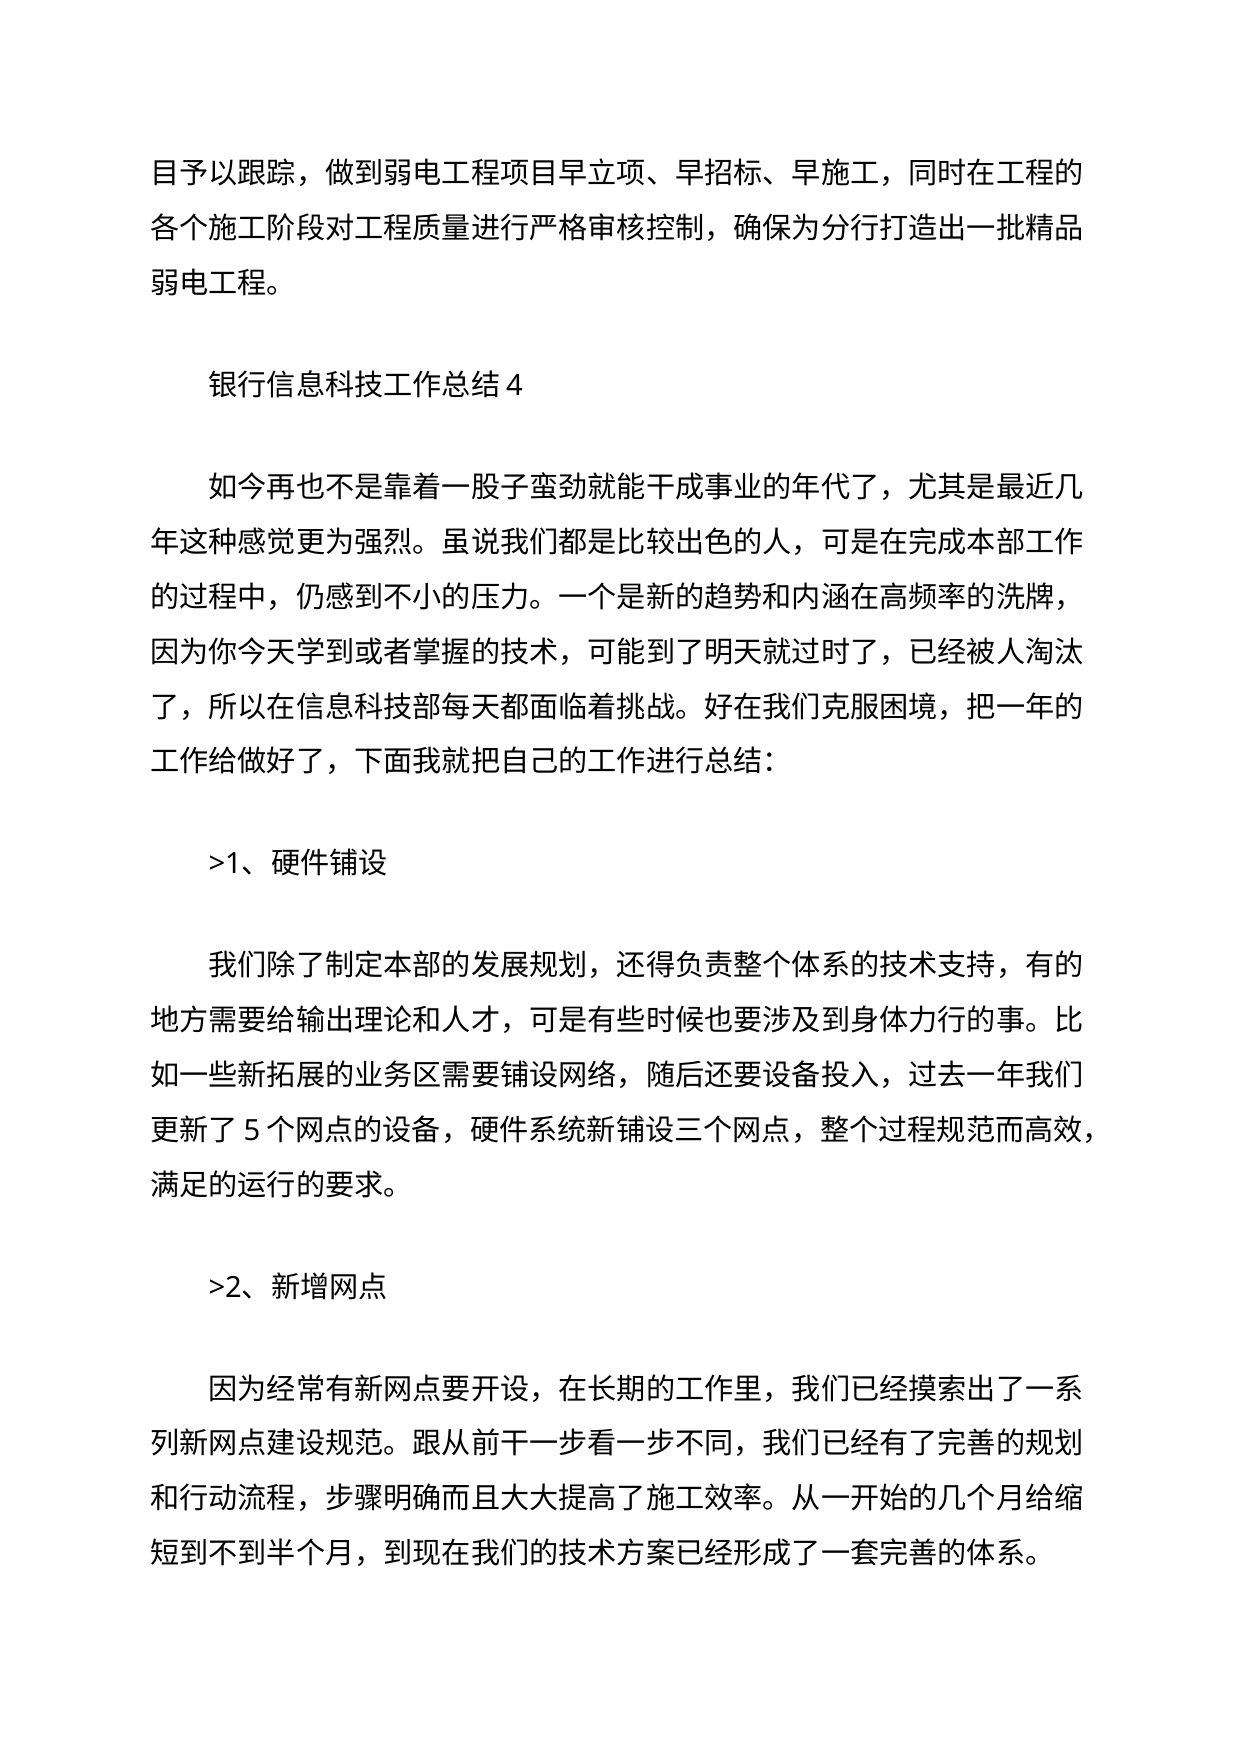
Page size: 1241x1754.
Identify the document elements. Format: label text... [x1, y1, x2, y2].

text 因为经常有新网点要开设，在长期的工作里，我们已经摸索出了一系列新网点建设规范。跟从前干一步看一步不同，我们已经有了完善的规划和行动流程，步骤明确而且大大提高了施工效率。从一开始的几个月给缩短到不到半个月，到现在我们的技术方案已经形成了一套完善的体系。 [150, 1365, 1090, 1572]
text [150, 150, 1090, 302]
text 银行信息科技工作总结4 [150, 362, 1090, 404]
text >2、新增网点 [150, 1263, 1090, 1306]
text 我们除了制定本部的发展规划，还得负责整个体系的技术支持，有的地方需要给输出理论和人才，可是有些时候也要涉及到身体力行的事。比如一些新拓展的业务区需要铺设网络，随后还要设备投入，过去一年我们更新了5个网点的设备，硬件系统新铺设三个网点，整个过程规范而高效，满足的运行的要求。 [150, 942, 1090, 1204]
text >1、硬件铺设 [150, 840, 1090, 882]
text 如今再也不是靠着一股子蛮劲就能干成事业的年代了，尤其是最近几年这种感觉更为强烈。虽说我们都是比较出色的人，可是在完成本部工作的过程中，仍感到不小的压力。一个是新的趋势和内涵在高频率的洗牌，因为你今天学到或者掌握的技术，可能到了明天就过时了，已经被人淘汰了，所以在信息科技部每天都面临着挑战。好在我们克服困境，把一年的工作给做好了，下面我就把自己的工作进行总结： [150, 463, 1090, 780]
